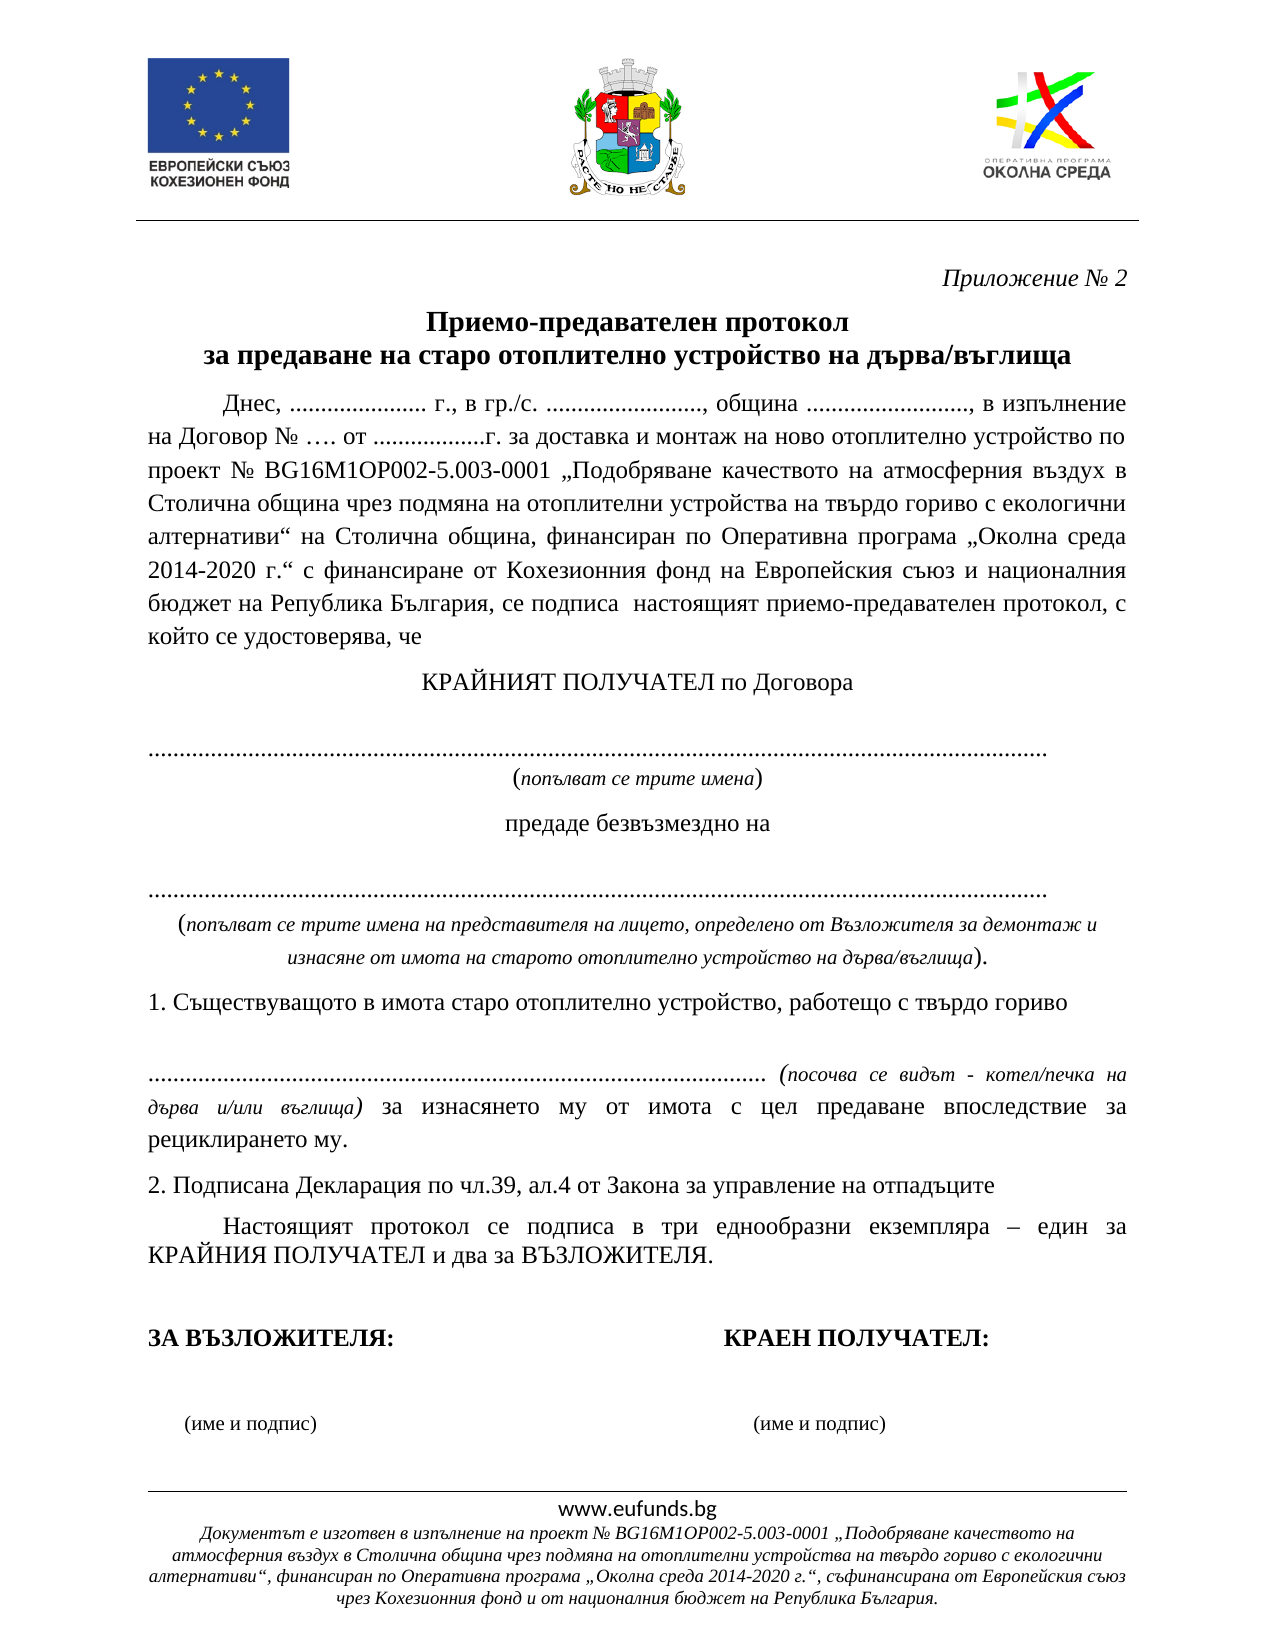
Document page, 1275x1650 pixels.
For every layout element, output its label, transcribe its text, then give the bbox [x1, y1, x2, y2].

text (попълват се трите имена) [148, 762, 1127, 791]
text предаде безвъзмездно на [148, 803, 1127, 837]
picture [962, 58, 1128, 189]
text ................................................................................................................................................ [148, 733, 1127, 762]
text КРАЙНИЯТ ПОЛУЧАТЕЛ по Договора [148, 663, 1127, 696]
text (име и подпис) (име и подпис) [148, 1410, 1127, 1435]
text Приемо-предавателен протокол за предаване на старо отоплително устройство на дърва/въглища [148, 304, 1127, 371]
text Днес, ...................... г., в гр./с. ........................., община .........................., в изпълнение на Договор № …. от ..................г. за доставка и монтаж на ново отоплително устройство по проект № BG16M1OP002-5.003-0001 „Подобряване качеството на атмосферния въздух в Столична община чрез подмяна на отоплителни устройства на твърдо гориво с екологични алтернативи“ на Столична община, финансиран по Оперативна програма „Околна среда 2014-2020 г.“ с финансиране от Кохезионния фонд на Европейския съюз и националния бюджет на Република България, се подписа настоящият приемо-предавателен протокол, с който се удостоверява, че [148, 383, 1127, 650]
text 1. Съществуващото в имота старо отоплително устройство, работещо с твърдо гориво [148, 982, 1127, 1016]
text ЗА ВЪЗЛОЖИТЕЛЯ: КРАЕН ПОЛУЧАТЕЛ: [148, 1323, 1127, 1351]
text Приложение № 2 [148, 263, 1127, 291]
text (попълват се трите имена на представителя на лицето, определено от Възложителя за демонтаж и изнасяне от имота на старото отоплително устройство на дърва/въглища). [148, 903, 1127, 970]
text ................................................................................................... (посочва се видът - котел/печка на дърва и/или въглища) за изнасянето му от имота с цел предаване впоследствие за рециклирането му. [148, 1053, 1127, 1153]
picture [569, 58, 686, 196]
text 2. Подписана Декларация по чл.39, ал.4 от Закона за управление на отпадъците [148, 1166, 1127, 1199]
text ................................................................................................................................................ [148, 874, 1127, 903]
text Настоящият протокол се подписа в три еднообразни екземпляра – един за КРАЙНИЯ ПОЛУЧАТЕЛ и два за ВЪЗЛОЖИТЕЛЯ. [148, 1211, 1127, 1269]
picture [147, 58, 290, 188]
